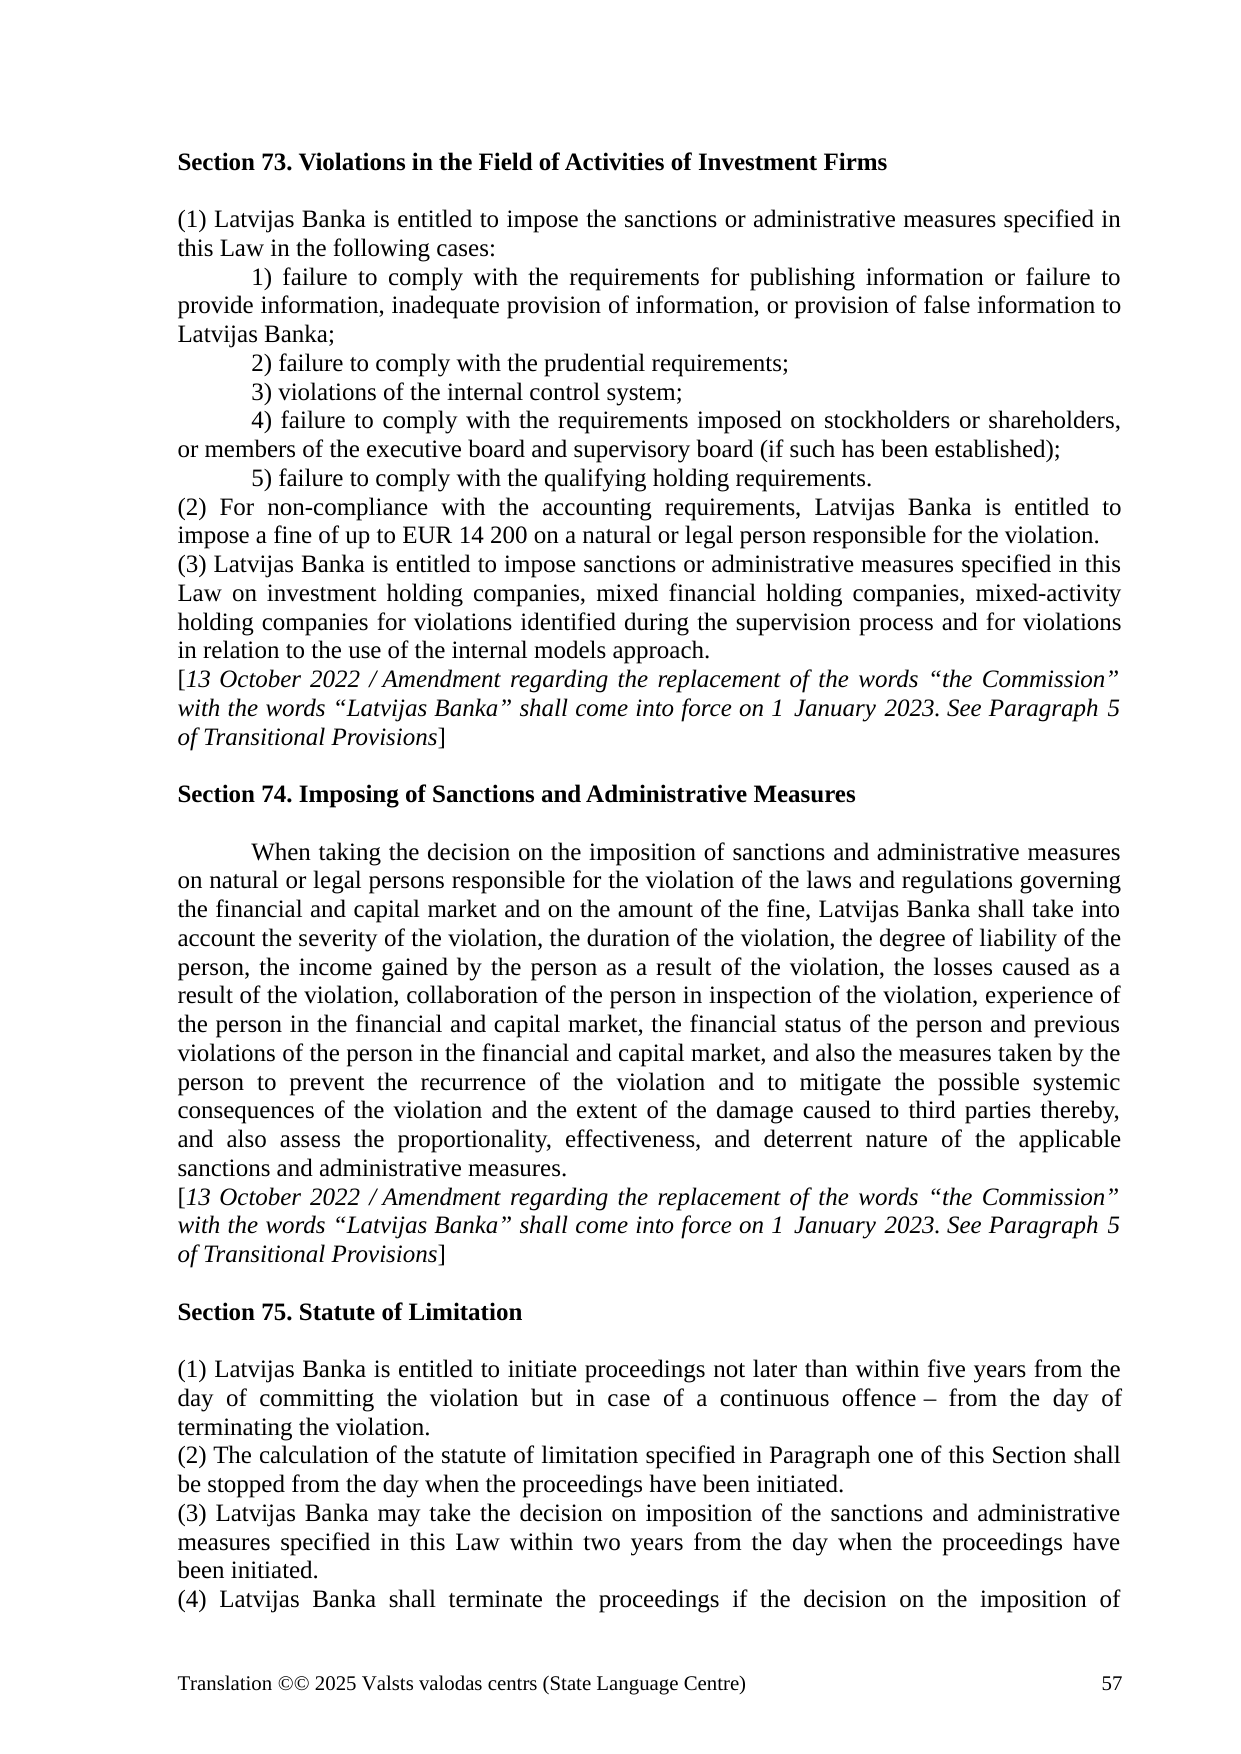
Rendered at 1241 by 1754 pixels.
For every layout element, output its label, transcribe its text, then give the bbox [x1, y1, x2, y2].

text 5) failure to comply with the qualifying holding requirements. [177, 463, 1122, 492]
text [177, 1584, 1122, 1613]
text When taking the decision on the imposition of sanctions and administrative measures on natural or legal persons responsible for the violation of the laws and regulations governing the financial and capital market and on the amount of the fine, Latvijas Banka shall take into account the severity of the violation, the duration of the violation, the degree of liability of the person, the income gained by the person as a result of the violation, the losses caused as a result of the violation, collaboration of the person in inspection of the violation, experience of the person in the financial and capital market, the financial status of the person and previous violations of the person in the financial and capital market, and also the measures taken by the person to prevent the recurrence of the violation and to mitigate the possible systemic consequences of the violation and the extent of the damage caused to third parties thereby, and also assess the proportionality, effectiveness, and deterrent nature of the applicable sanctions and administrative measures. [177, 837, 1122, 1182]
text 2) failure to comply with the prudential requirements; [177, 348, 1122, 377]
text Section 73. Violations in the Field of Activities of Investment Firms [177, 147, 1122, 176]
text 3) violations of the internal control system; [177, 377, 1122, 406]
text (1) Latvijas Banka is entitled to initiate proceedings not later than within five years from the day of committing the violation but in case of a continuous offence – from the day of terminating the violation. [177, 1354, 1122, 1441]
text (1) Latvijas Banka is entitled to impose the sanctions or administrative measures specified in this Law in the following cases: [177, 204, 1122, 262]
text Section 74. Imposing of Sanctions and Administrative Measures [177, 779, 1122, 808]
text 1) failure to comply with the requirements for publishing information or failure to provide information, inadequate provision of information, or provision of false information to Latvijas Banka; [177, 262, 1122, 348]
text (3) Latvijas Banka may take the decision on imposition of the sanctions and administrative measures specified in this Law within two years from the day when the proceedings have been initiated. [177, 1498, 1122, 1584]
text (2) For non-compliance with the accounting requirements, Latvijas Banka is entitled to impose a fine of up to EUR 14 200 on a natural or legal person responsible for the violation. [177, 492, 1122, 549]
text 4) failure to comply with the requirements imposed on stockholders or shareholders, or members of the executive board and supervisory board (if such has been established); [177, 406, 1122, 463]
text (2) The calculation of the statute of limitation specified in Paragraph one of this Section shall be stopped from the day when the proceedings have been initiated. [177, 1441, 1122, 1498]
text Section 75. Statute of Limitation [177, 1297, 1122, 1326]
text (3) Latvijas Banka is entitled to impose sanctions or administrative measures specified in this Law on investment holding companies, mixed financial holding companies, mixed-activity holding companies for violations identified during the supervision process and for violations in relation to the use of the internal models approach. [177, 549, 1122, 664]
